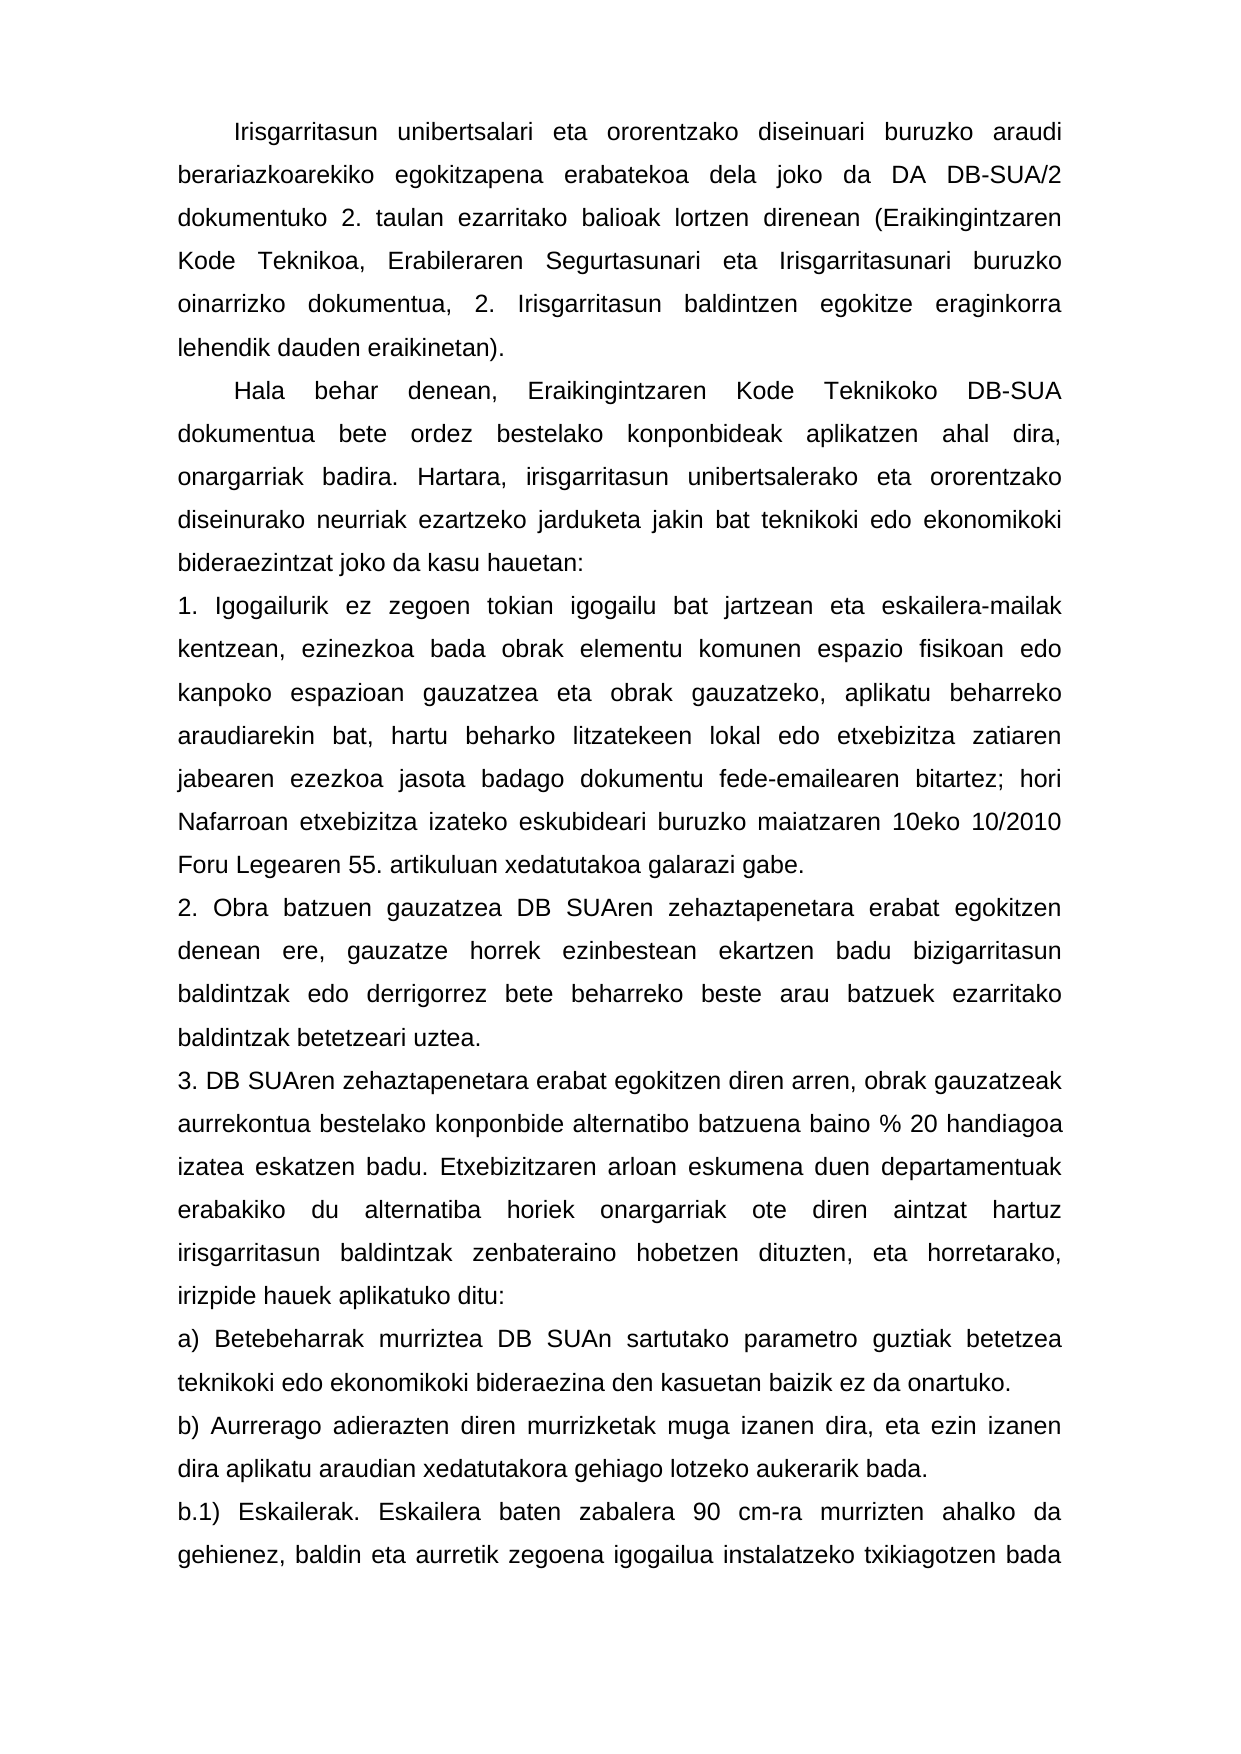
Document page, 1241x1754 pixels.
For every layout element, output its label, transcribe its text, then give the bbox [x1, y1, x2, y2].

text 2. Obra batzuen gauzatzea DB SUAren zehaztapenetara erabat egokitzen denean ere, gauzatze horrek ezinbestean ekartzen badu bizigarritasun baldintzak edo derrigorrez bete beharreko beste arau batzuek ezarritako baldintzak betetzeari uztea. [177, 893, 1063, 1051]
text a) Betebeharrak murriztea DB SUAn sartutako parametro guztiak betetzea teknikoki edo ekonomikoki bideraezina den kasuetan baizik ez da onartuko. [177, 1324, 1063, 1396]
text 3. DB SUAren zehaztapenetara erabat egokitzen diren arren, obrak gauzatzeak aurrekontua bestelako konponbide alternatibo batzuena baino % 20 handiagoa izatea eskatzen badu. Etxebizitzaren arloan eskumena duen departamentuak erabakiko du alternatiba horiek onargarriak ote diren aintzat hartuz irisgarritasun baldintzak zenbateraino hobetzen dituzten, eta horretarako, irizpide hauek aplikatuko ditu: [177, 1066, 1063, 1310]
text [177, 1497, 1063, 1569]
text Hala behar denean, Eraikingintzaren Kode Teknikoko DB-SUA dokumentua bete ordez bestelako konponbideak aplikatzen ahal dira, onargarriak badira. Hartara, irisgarritasun unibertsalerako eta ororentzako diseinurako neurriak ezartzeko jarduketa jakin bat teknikoki edo ekonomikoki bideraezintzat joko da kasu hauetan: [177, 376, 1063, 577]
text 1. Igogailurik ez zegoen tokian igogailu bat jartzean eta eskailera-mailak kentzean, ezinezkoa bada obrak elementu komunen espazio fisikoan edo kanpoko espazioan gauzatzea eta obrak gauzatzeko, aplikatu beharreko araudiarekin bat, hartu beharko litzatekeen lokal edo etxebizitza zatiaren jabearen ezezkoa jasota badago dokumentu fede-emailearen bitartez; hori Nafarroan etxebizitza izateko eskubideari buruzko maiatzaren 10eko 10/2010 Foru Legearen 55. artikuluan xedatutakoa galarazi gabe. [177, 591, 1063, 879]
text Irisgarritasun unibertsalari eta ororentzako diseinuari buruzko araudi berariazkoarekiko egokitzapena erabatekoa dela joko da DA DB-SUA/2 dokumentuko 2. taulan ezarritako balioak lortzen direnean (Eraikingintzaren Kode Teknikoa, Erabileraren Segurtasunari eta Irisgarritasunari buruzko oinarrizko dokumentua, 2. Irisgarritasun baldintzen egokitze eraginkorra lehendik dauden eraikinetan). [177, 117, 1063, 361]
text b) Aurrerago adierazten diren murrizketak muga izanen dira, eta ezin izanen dira aplikatu araudian xedatutakora gehiago lotzeko aukerarik bada. [177, 1411, 1063, 1482]
